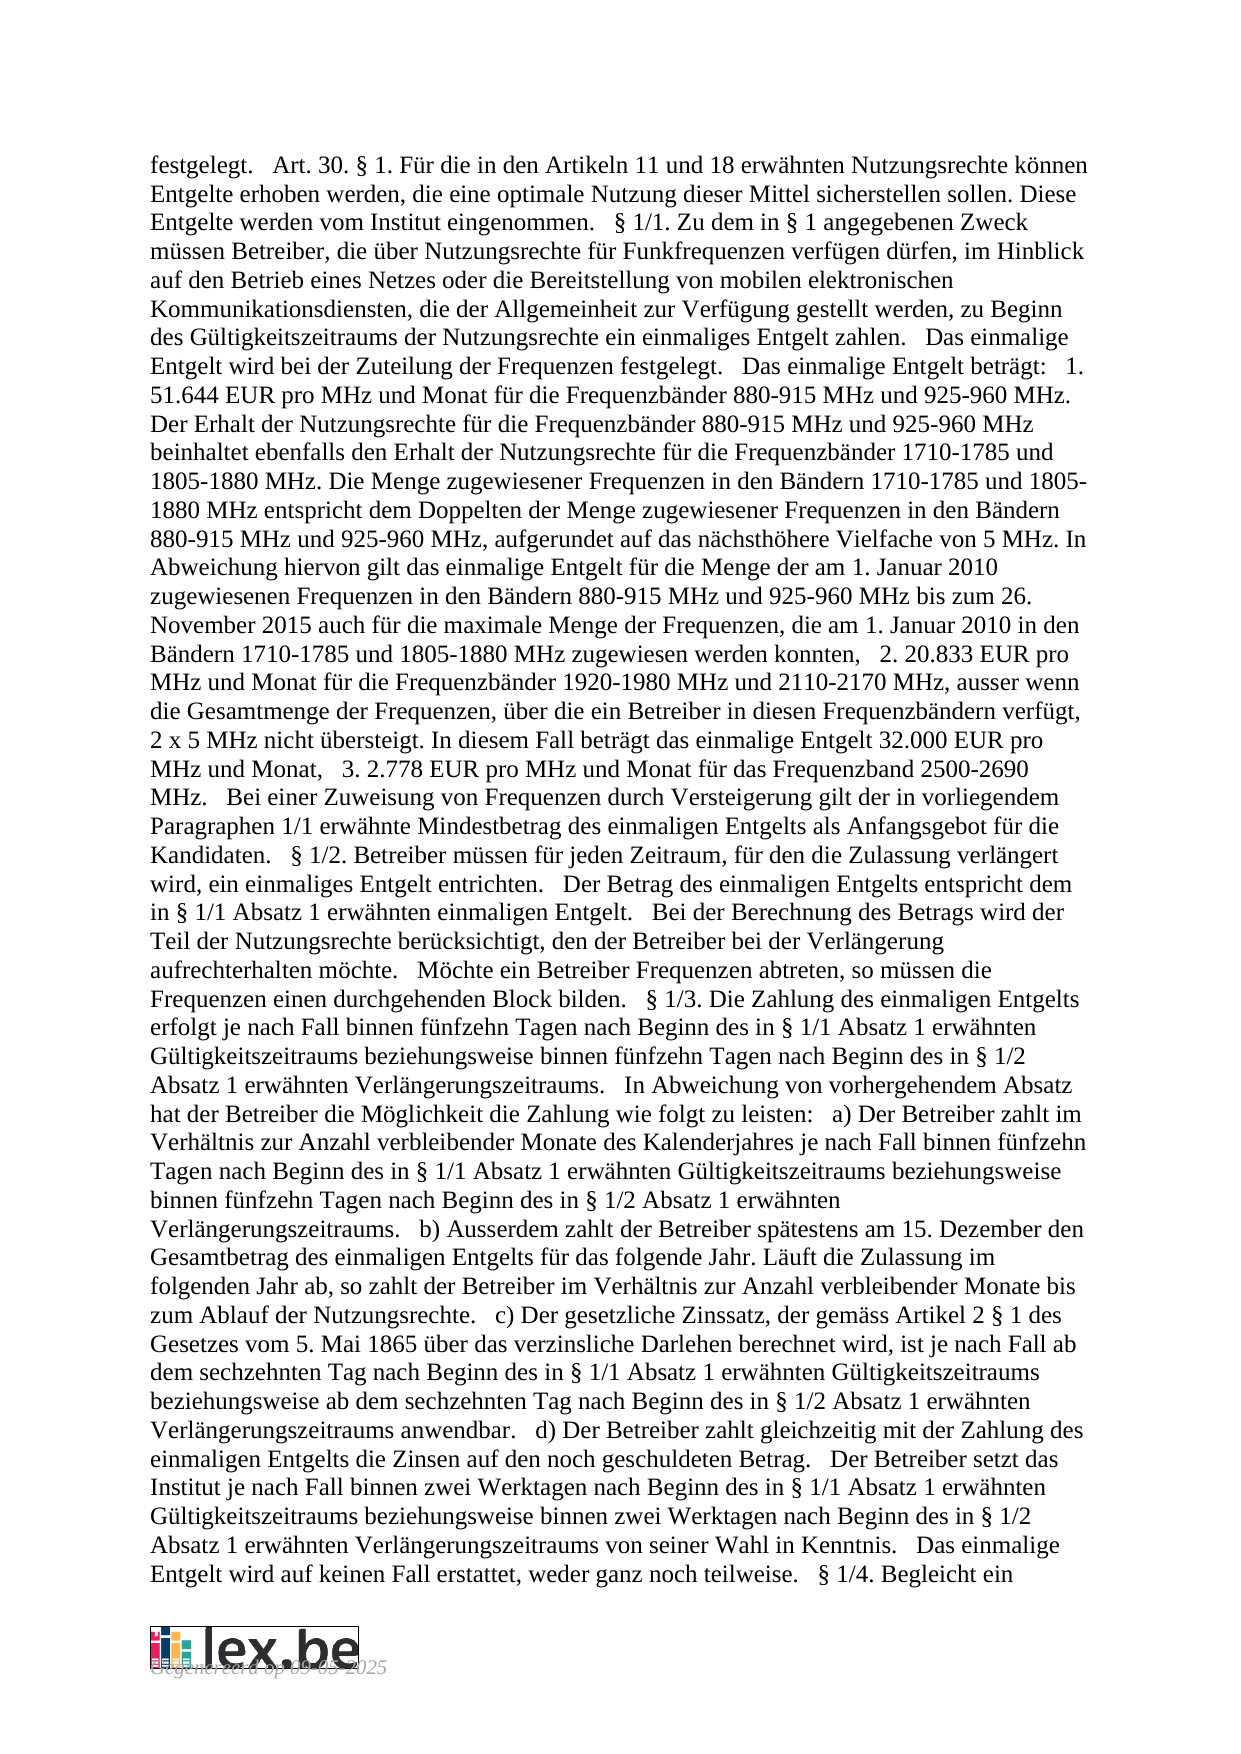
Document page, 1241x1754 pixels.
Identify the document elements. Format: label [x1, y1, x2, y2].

picture [151, 1627, 358, 1668]
text [150, 150, 1090, 1587]
